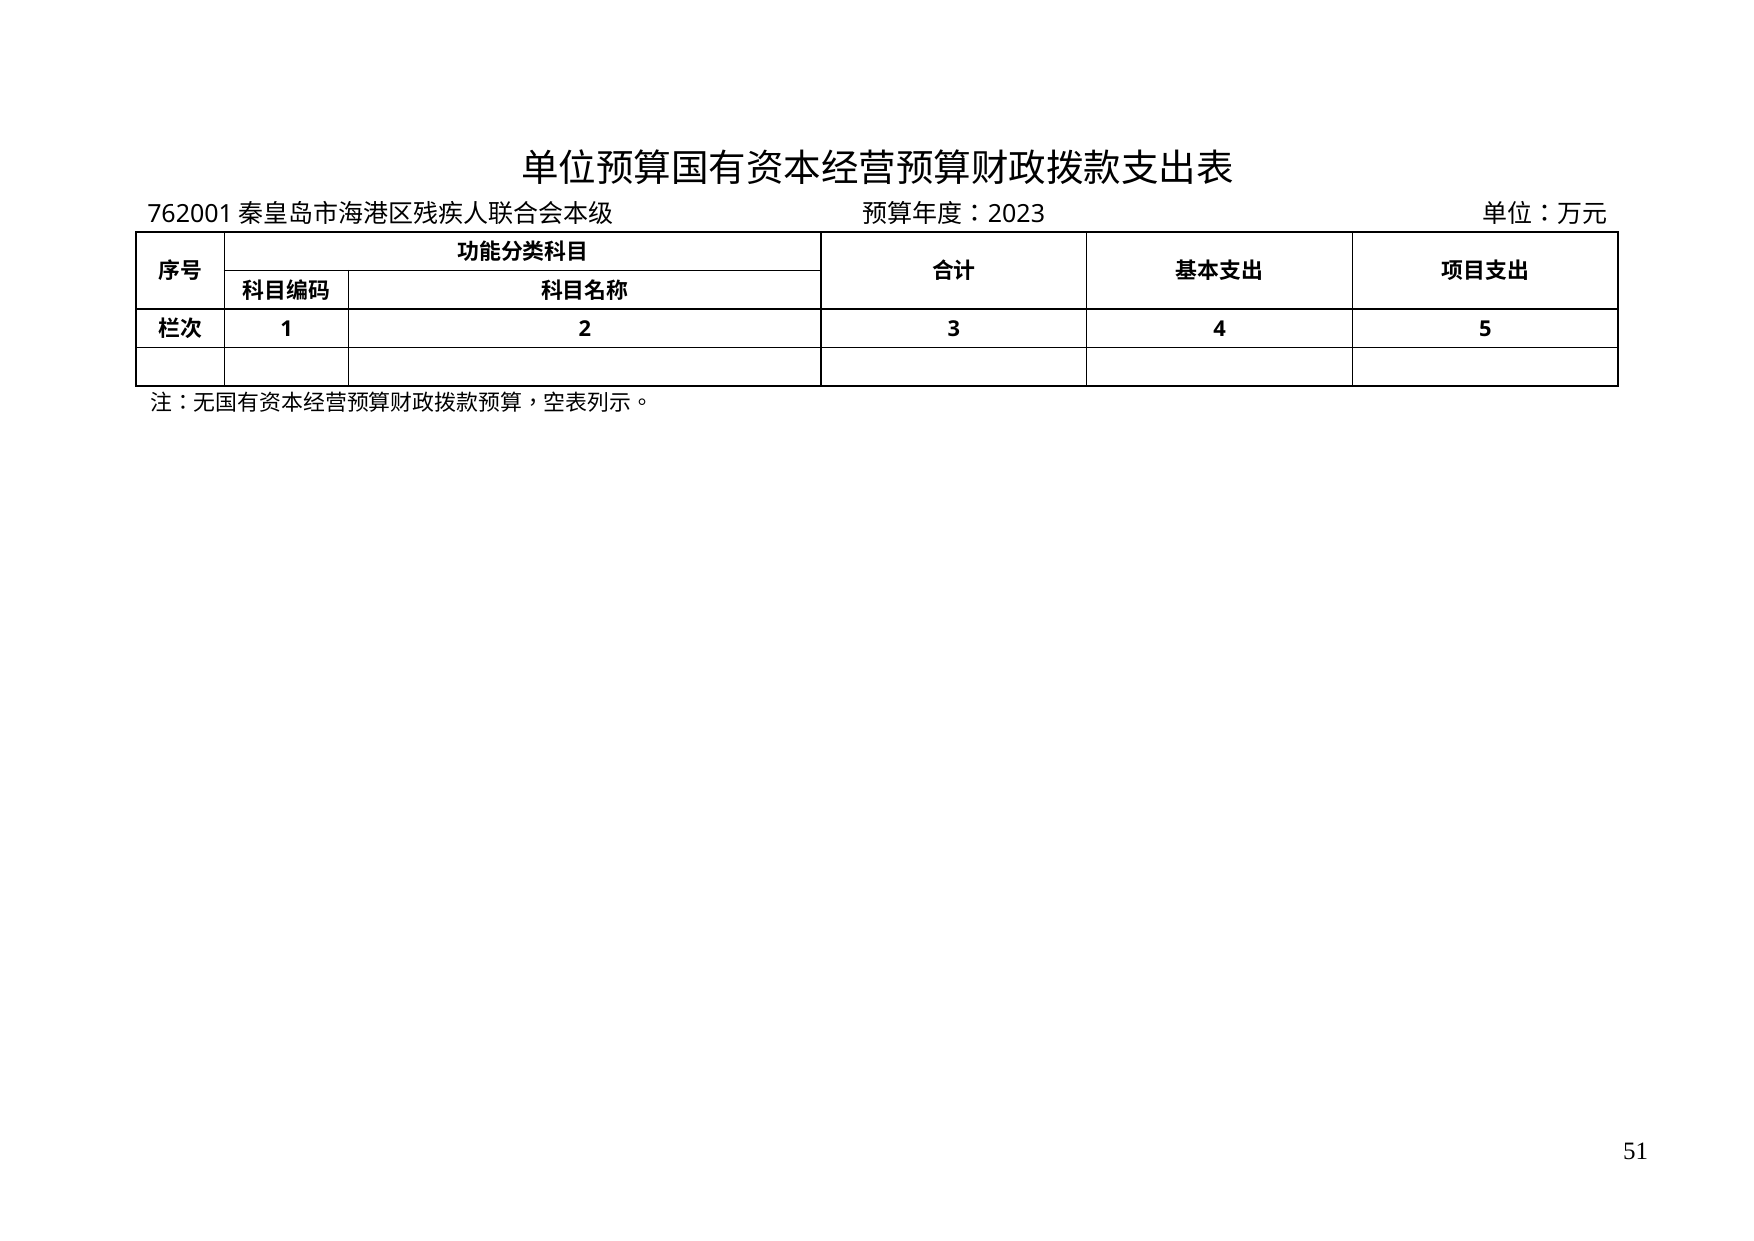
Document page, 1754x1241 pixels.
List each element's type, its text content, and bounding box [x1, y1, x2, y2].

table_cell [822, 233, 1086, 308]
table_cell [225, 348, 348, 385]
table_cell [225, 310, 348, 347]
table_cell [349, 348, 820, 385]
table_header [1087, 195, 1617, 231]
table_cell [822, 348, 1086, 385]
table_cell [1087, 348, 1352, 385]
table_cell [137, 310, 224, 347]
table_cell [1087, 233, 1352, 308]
text 单位预算国有资本经营预算财政拨款支出表 [106, 142, 1648, 193]
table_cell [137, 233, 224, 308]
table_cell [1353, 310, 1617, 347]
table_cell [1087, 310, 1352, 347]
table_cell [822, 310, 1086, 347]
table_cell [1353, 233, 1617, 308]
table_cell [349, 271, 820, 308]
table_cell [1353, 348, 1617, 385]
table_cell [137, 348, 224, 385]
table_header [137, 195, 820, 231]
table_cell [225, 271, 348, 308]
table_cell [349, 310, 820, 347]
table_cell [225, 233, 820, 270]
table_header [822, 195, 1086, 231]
text 注：无国有资本经营预算财政拨款预算，空表列示。 [106, 387, 1648, 416]
